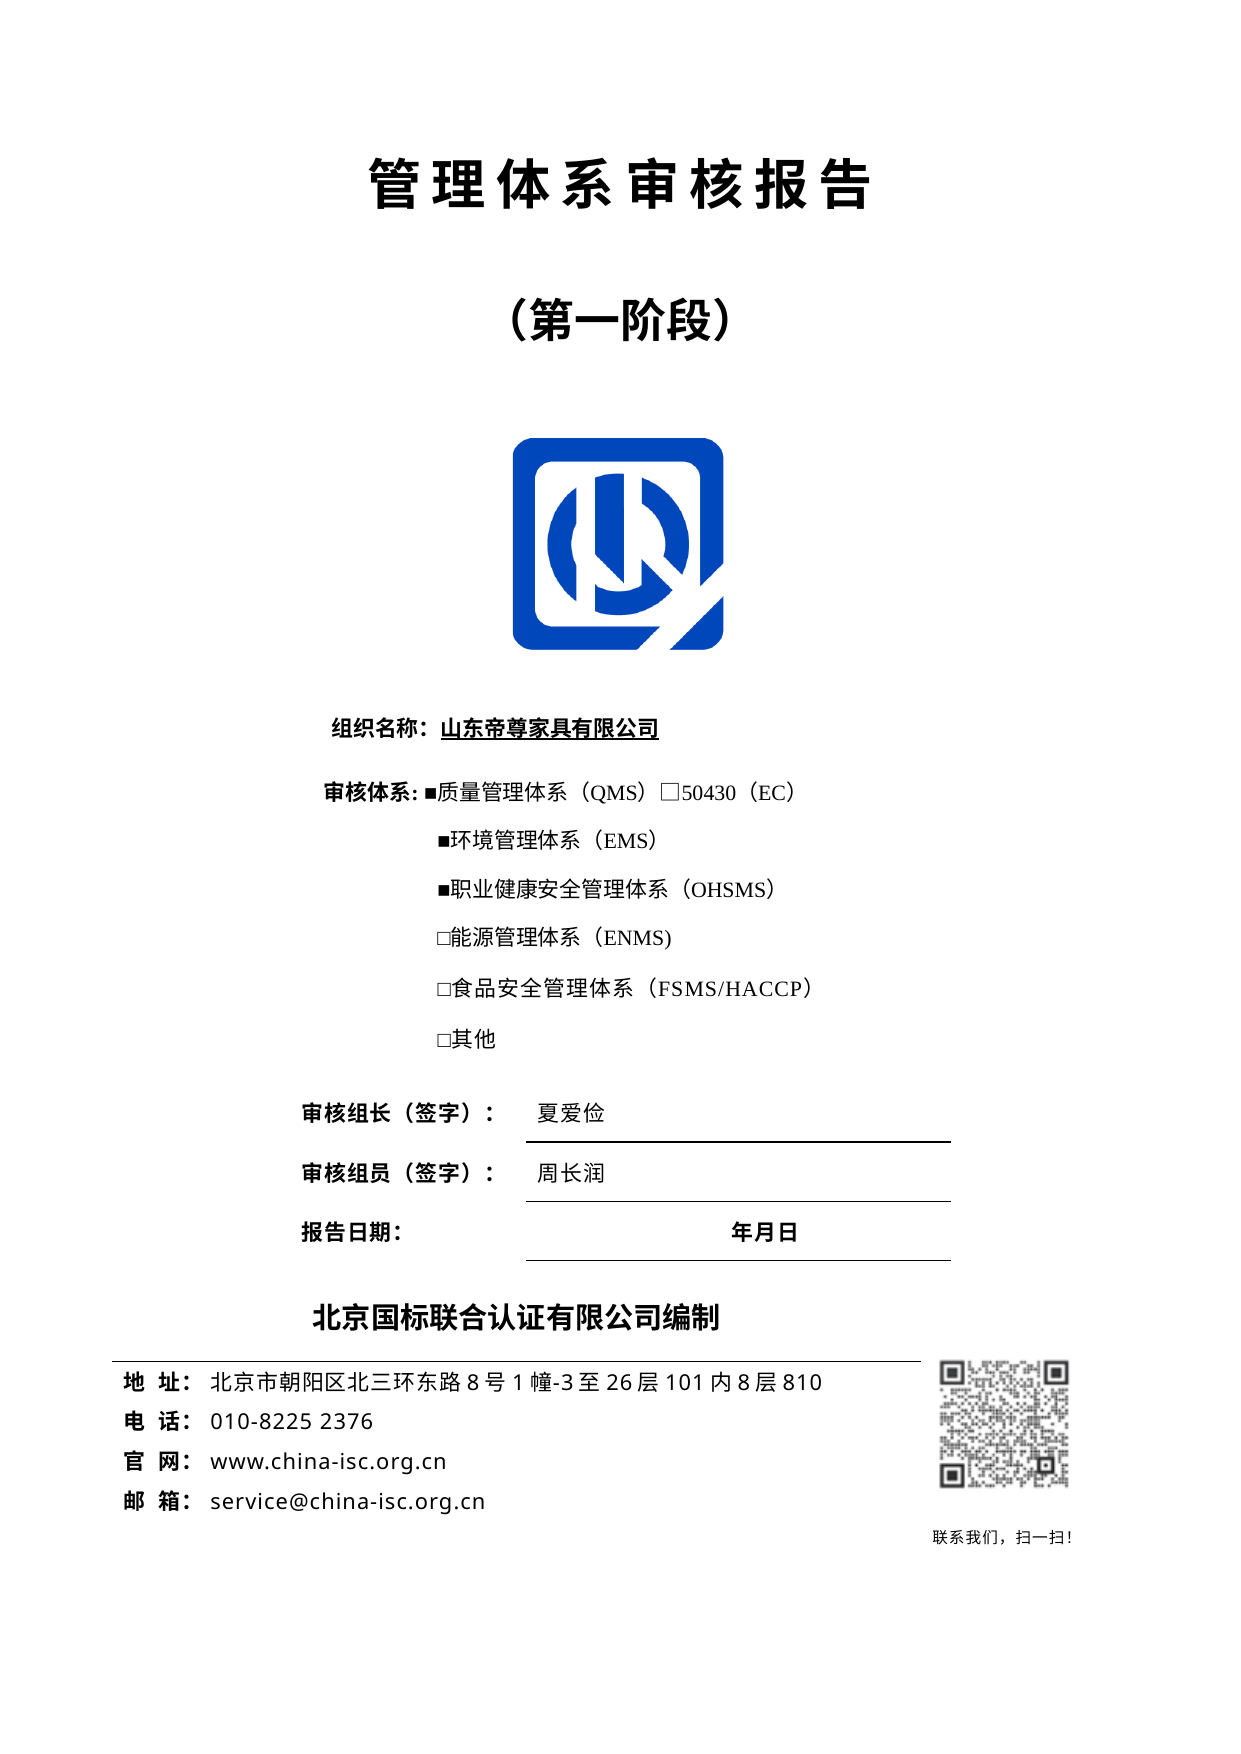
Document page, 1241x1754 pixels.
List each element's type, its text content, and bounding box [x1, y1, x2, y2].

text （第一阶段） [112, 269, 1128, 367]
text ■环境管理体系（EMS） [112, 823, 1128, 855]
table_header 北京国标联合认证有限公司编制 [112, 1283, 921, 1361]
table_cell 审核组员（签字）： [290, 1141, 526, 1201]
table_cell 年月日 [526, 1202, 951, 1259]
picture [932, 1355, 1078, 1498]
table_cell 报告日期： [290, 1201, 526, 1259]
text □其他 [437, 1021, 1128, 1054]
text □食品安全管理体系（FSMS/HACCP） [437, 971, 1128, 1003]
text ■职业健康安全管理体系（OHSMS） [112, 871, 1128, 904]
table_cell 地 址： 北京市朝阳区北三环东路8号1幢-3至26层101内8层810 电 话： 010-8225 2376 官 网： www.china-isc.org.cn 邮 箱： service@china-isc.org.cn [112, 1362, 921, 1556]
text 审核体系: ■质量管理体系（QMS）□50430（EC） [112, 774, 1128, 807]
table_cell 周长润 [526, 1143, 951, 1201]
table_header 审核组长（签字）： [290, 1083, 526, 1141]
text □能源管理体系（ENMS) [112, 919, 1128, 952]
text 管理体系审核报告 [112, 132, 1128, 230]
table_header 联系我们，扫一扫！ [921, 1283, 1150, 1556]
text 组织名称：山东帝尊家具有限公司 [112, 710, 1128, 743]
table_header 夏爱俭 [526, 1083, 951, 1141]
picture [512, 438, 724, 650]
